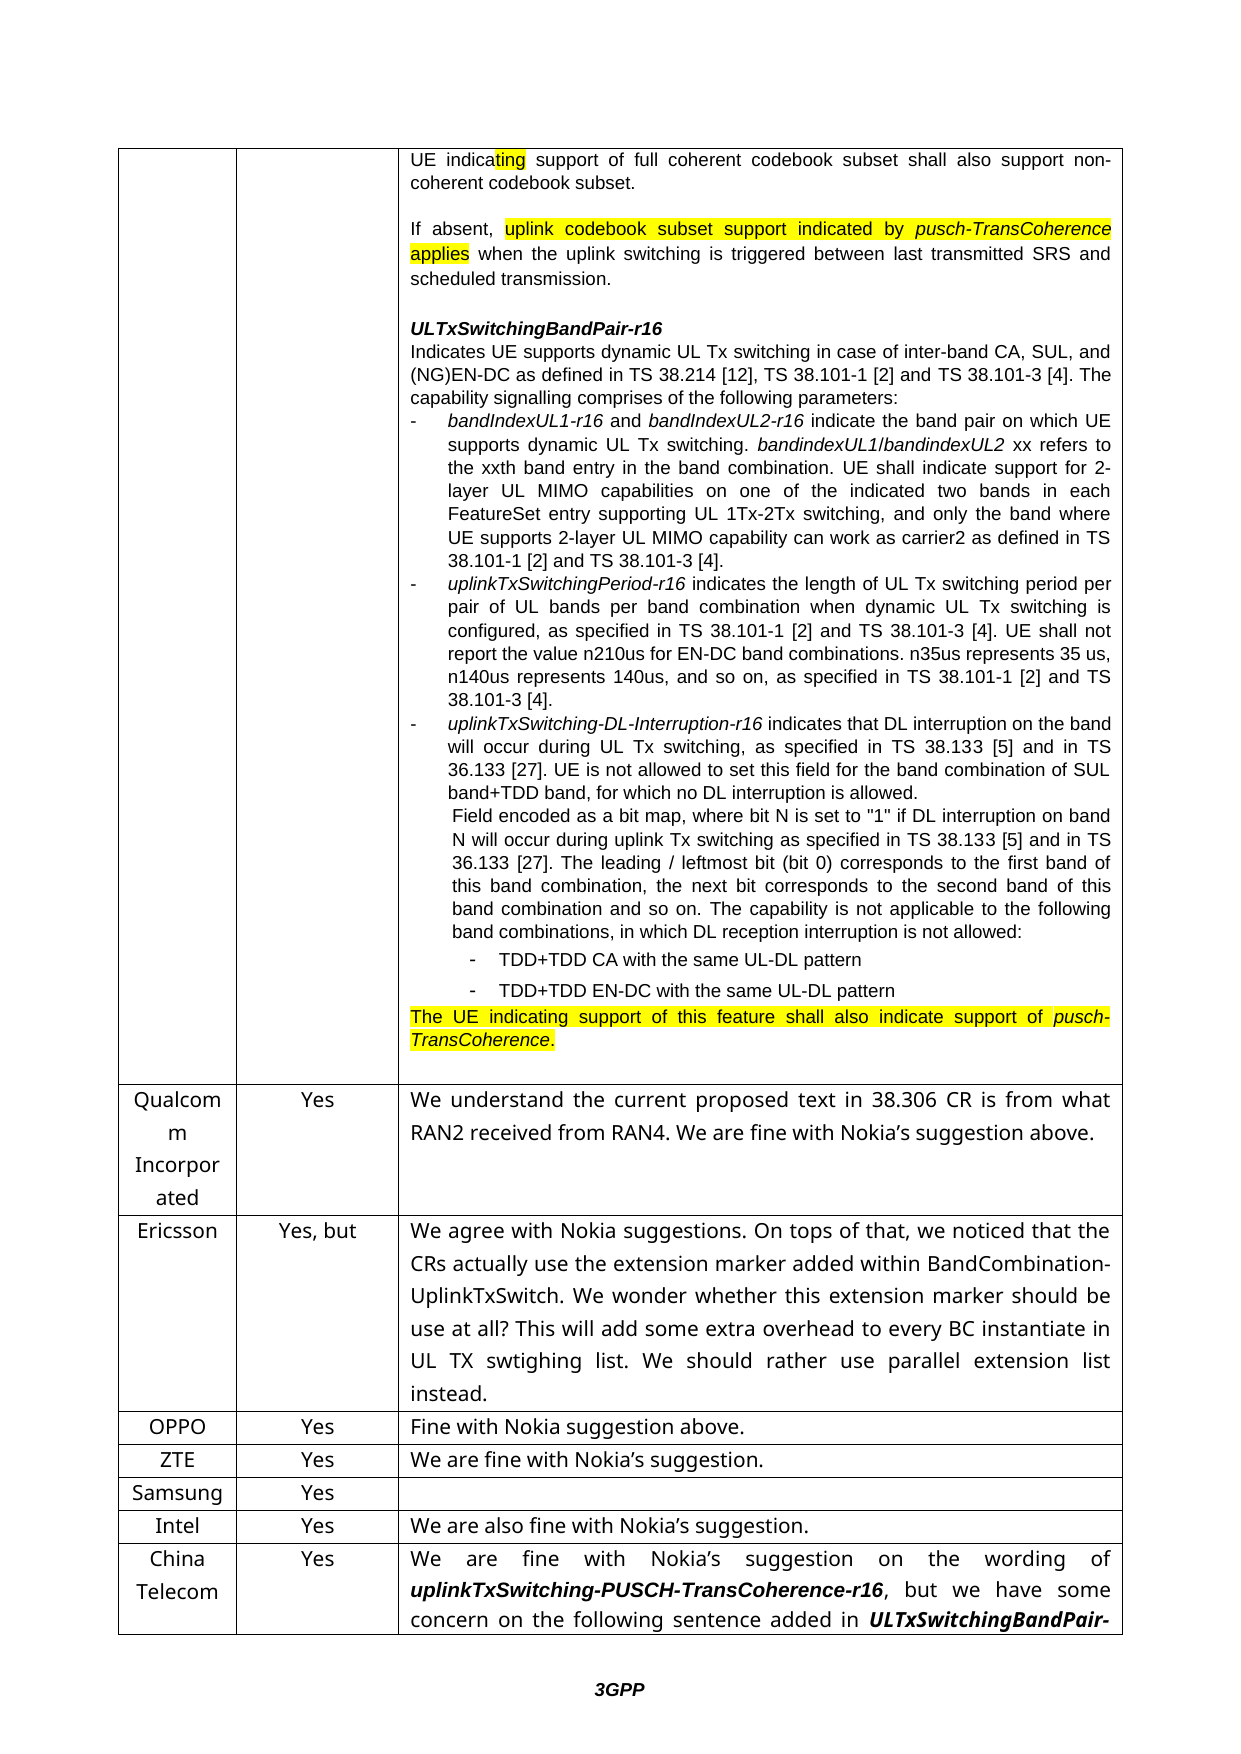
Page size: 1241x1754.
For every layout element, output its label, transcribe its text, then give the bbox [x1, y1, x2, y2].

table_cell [399, 1544, 1122, 1634]
table_cell We understand the current proposed text in 38.306 CR is from what RAN2 received from RAN4. We are fine with Nokia’s suggestion above. [399, 1085, 1122, 1215]
table_cell Yes [237, 1544, 398, 1634]
table_cell Yes [237, 1511, 398, 1543]
table_cell Yes, but [237, 1216, 398, 1411]
table_cell We are fine with Nokia’s suggestion. [399, 1445, 1122, 1477]
table_cell We agree with Nokia suggestions. On tops of that, we noticed that the CRs actually use the extension marker added within BandCombination-UplinkTxSwitch. We wonder whether this extension marker should be use at all? This will add some extra overhead to every BC instantiate in UL TX swtighing list. We should rather use parallel extension list instead. [399, 1216, 1122, 1411]
table_cell Yes [237, 1085, 398, 1215]
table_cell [119, 149, 236, 1084]
table_cell China Telecom [119, 1544, 236, 1634]
table_cell Ericsson [119, 1216, 236, 1411]
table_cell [399, 149, 1122, 1084]
table_cell Yes [237, 1445, 398, 1477]
table_cell Samsung [119, 1478, 236, 1510]
table_cell Yes [237, 1478, 398, 1510]
table_cell OPPO [119, 1412, 236, 1444]
table_cell [399, 1478, 1122, 1510]
table_cell Yes [237, 1412, 398, 1444]
table_cell Fine with Nokia suggestion above. [399, 1412, 1122, 1444]
table_cell ZTE [119, 1445, 236, 1477]
table_cell We are also fine with Nokia’s suggestion. [399, 1511, 1122, 1543]
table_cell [237, 149, 398, 1084]
table_cell Qualcomm Incorporated [119, 1085, 236, 1215]
table_cell Intel [119, 1511, 236, 1543]
